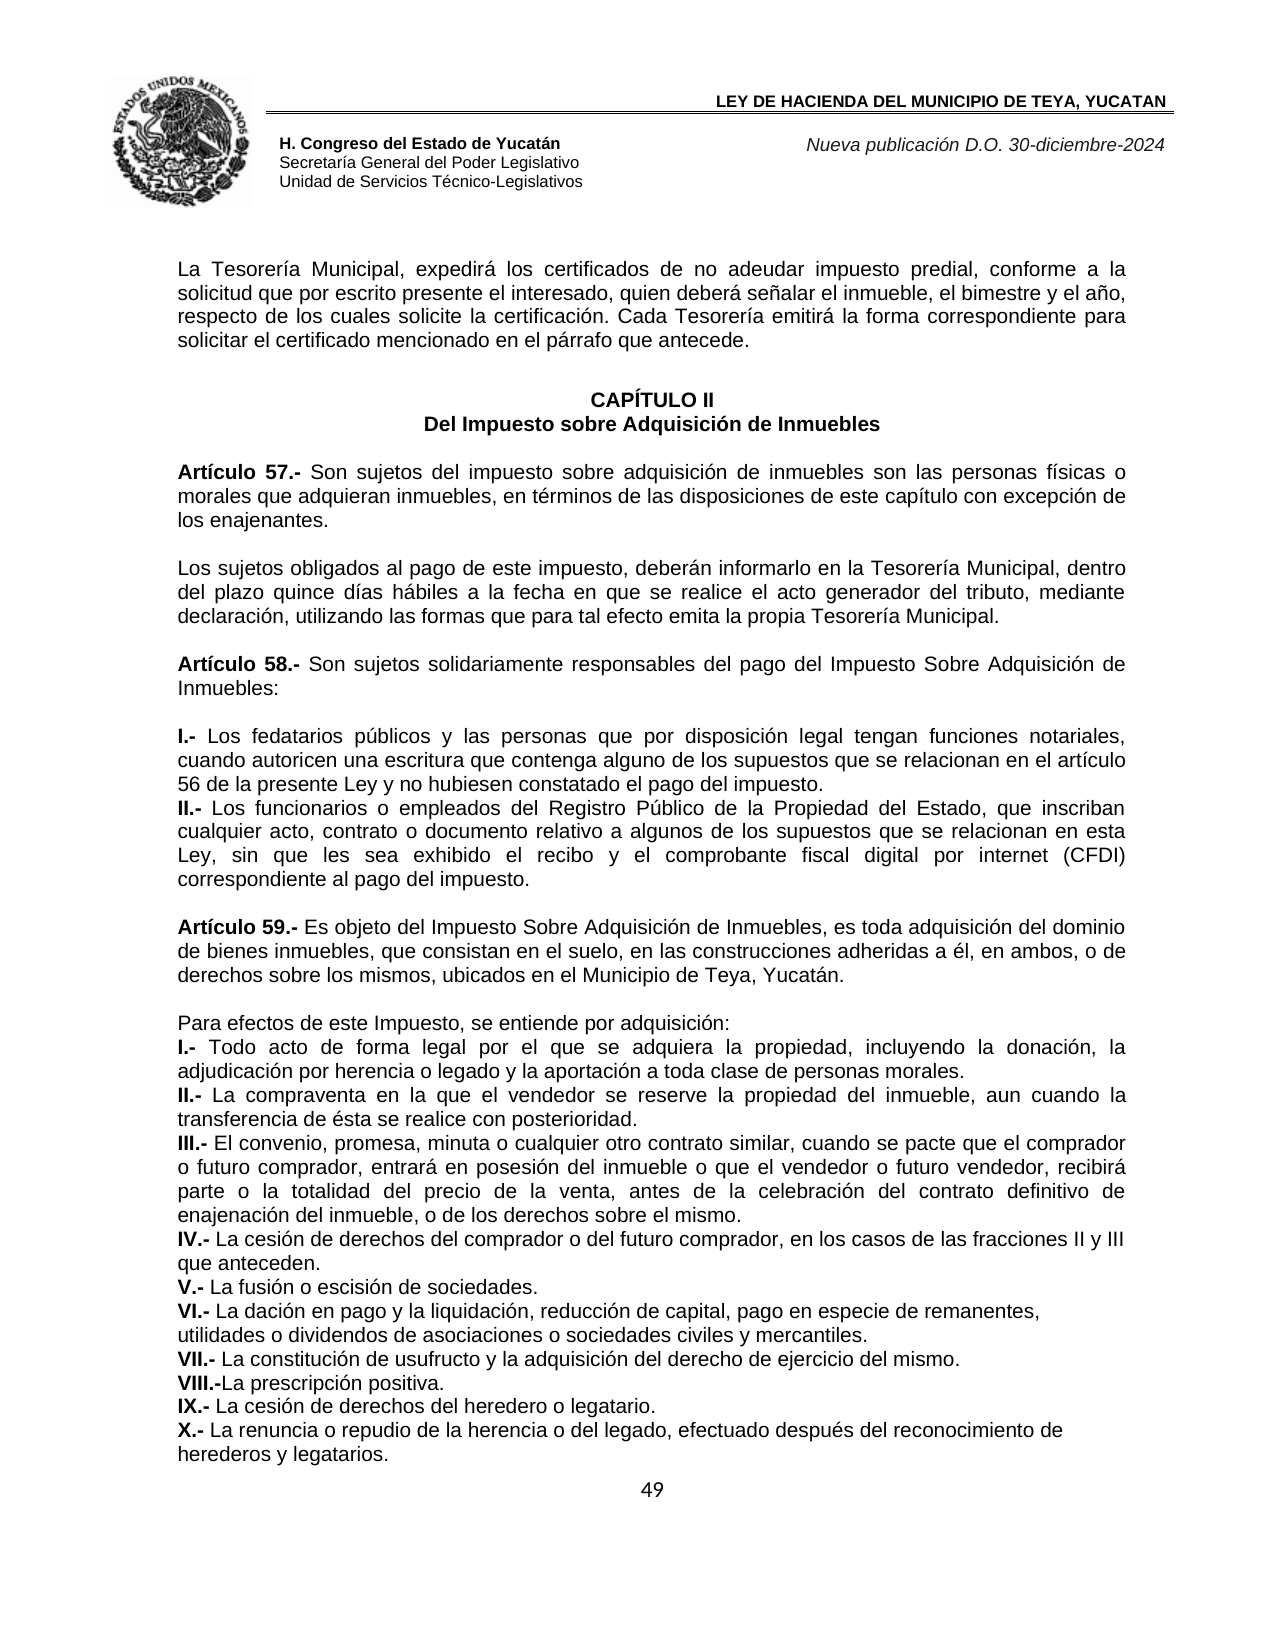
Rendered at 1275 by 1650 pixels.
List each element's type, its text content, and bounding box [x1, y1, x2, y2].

text Del Impuesto sobre Adquisición de Inmuebles [177, 412, 1127, 436]
list V.- La fusión o escisión de sociedades. [177, 1274, 1127, 1298]
text II.- Los funcionarios o empleados del Registro Público de la Propiedad del Estado, que inscriban cualquier acto, contrato o documento relativo a algunos de los supuestos que se relacionan en esta Ley, sin que les sea exhibido el recibo y el comprobante fiscal digital por internet (CFDI) correspondiente al pago del impuesto. [177, 795, 1127, 891]
text Artículo 57.- Son sujetos del impuesto sobre adquisición de inmuebles son las personas físicas o morales que adquieran inmuebles, en términos de las disposiciones de este capítulo con excepción de los enajenantes. [177, 460, 1127, 532]
text Los sujetos obligados al pago de este impuesto, deberán informarlo en la Tesorería Municipal, dentro del plazo quince días hábiles a la fecha en que se realice el acto generador del tributo, mediante declaración, utilizando las formas que para tal efecto emita la propia Tesorería Municipal. [177, 556, 1127, 628]
text Para efectos de este Impuesto, se entiende por adquisición: [177, 1011, 1127, 1035]
list I.- Todo acto de forma legal por el que se adquiera la propiedad, incluyendo la donación, la adjudicación por herencia o legado y la aportación a toda clase de personas morales. [177, 1035, 1127, 1083]
list X.- La renuncia o repudio de la herencia o del legado, efectuado después del reconocimiento de herederos y legatarios. [177, 1418, 1127, 1466]
list VIII.-La prescripción positiva. [177, 1370, 1127, 1394]
list III.- El convenio, promesa, minuta o cualquier otro contrato similar, cuando se pacte que el comprador o futuro comprador, entrará en posesión del inmueble o que el vendedor o futuro vendedor, recibirá parte o la totalidad del precio de la venta, antes de la celebración del contrato definitivo de enajenación del inmueble, o de los derechos sobre el mismo. [177, 1131, 1127, 1227]
list VI.- La dación en pago y la liquidación, reducción de capital, pago en especie de remanentes, utilidades o dividendos de asociaciones o sociedades civiles y mercantiles. [177, 1298, 1127, 1346]
list VII.- La constitución de usufructo y la adquisición del derecho de ejercicio del mismo. [177, 1346, 1127, 1370]
list II.- La compraventa en la que el vendedor se reserve la propiedad del inmueble, aun cuando la transferencia de ésta se realice con posterioridad. [177, 1083, 1127, 1131]
text La Tesorería Municipal, expedirá los certificados de no adeudar impuesto predial, conforme a la solicitud que por escrito presente el interesado, quien deberá señalar el inmueble, el bimestre y el año, respecto de los cuales solicite la certificación. Cada Tesorería emitirá la forma correspondiente para solicitar el certificado mencionado en el párrafo que antecede. [177, 256, 1127, 352]
list IV.- La cesión de derechos del comprador o del futuro comprador, en los casos de las fracciones II y III que anteceden. [177, 1227, 1127, 1274]
text Artículo 59.- Es objeto del Impuesto Sobre Adquisición de Inmuebles, es toda adquisición del dominio de bienes inmuebles, que consistan en el suelo, en las construcciones adheridas a él, en ambos, o de derechos sobre los mismos, ubicados en el Municipio de Teya, Yucatán. [177, 915, 1127, 987]
list IX.- La cesión de derechos del heredero o legatario. [177, 1394, 1127, 1418]
text Artículo 58.- Son sujetos solidariamente responsables del pago del Impuesto Sobre Adquisición de Inmuebles: [177, 652, 1127, 699]
text I.- Los fedatarios públicos y las personas que por disposición legal tengan funciones notariales, cuando autoricen una escritura que contenga alguno de los supuestos que se relacionan en el artículo 56 de la presente Ley y no hubiesen constatado el pago del impuesto. [177, 723, 1127, 795]
text CAPÍTULO II [177, 388, 1127, 412]
